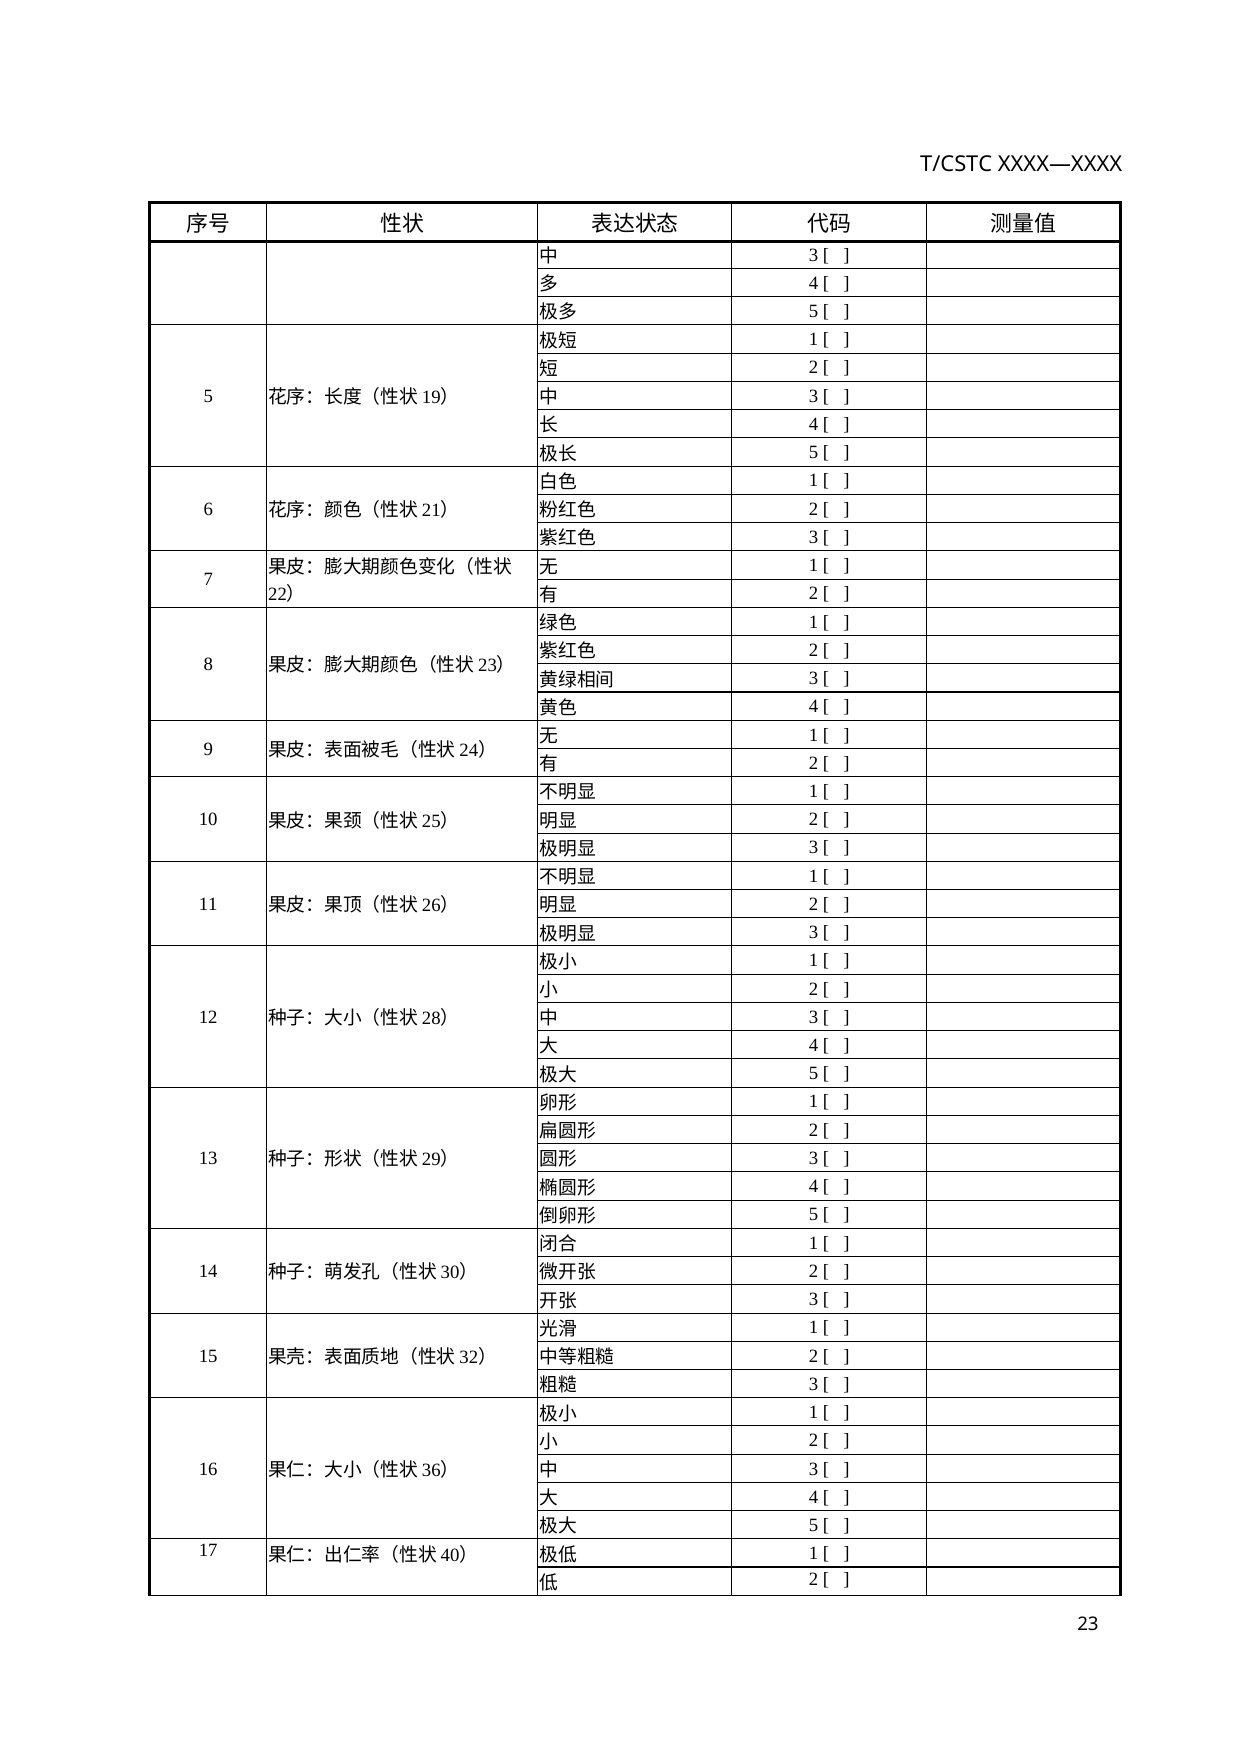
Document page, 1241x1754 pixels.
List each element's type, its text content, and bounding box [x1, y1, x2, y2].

table_cell [927, 805, 1119, 832]
table_cell 微开张 [538, 1257, 731, 1284]
table_cell [927, 1003, 1119, 1030]
table_cell 3 [ ] [732, 382, 926, 409]
table_cell 3 [ ] [732, 1144, 926, 1171]
table_cell 长 [538, 410, 731, 437]
table_cell 小 [538, 1426, 731, 1453]
table_header 表达状态 [538, 204, 731, 240]
table_cell 黄绿相间 [538, 664, 731, 691]
table_cell 有 [538, 749, 731, 776]
table_cell 大 [538, 1031, 731, 1058]
table_cell 2 [ ] [732, 1426, 926, 1453]
table_cell [927, 1257, 1119, 1284]
table_cell 中等粗糙 [538, 1342, 731, 1369]
table_cell [927, 1229, 1119, 1256]
table_cell 10 [151, 777, 266, 861]
table_cell 不明显 [538, 777, 731, 804]
table_cell [927, 297, 1119, 324]
table_cell 种子：形状（性状29） [267, 1088, 537, 1228]
table_header 测量值 [927, 204, 1119, 240]
table_cell 果皮：果颈（性状25） [267, 777, 537, 861]
table_cell [927, 523, 1119, 550]
table_cell [927, 664, 1119, 691]
table_cell 紫红色 [538, 523, 731, 550]
table_cell [927, 862, 1119, 889]
table_cell [927, 1342, 1119, 1369]
table_cell 9 [151, 721, 266, 776]
table_cell 1 [ ] [732, 946, 926, 974]
table_cell 大 [538, 1483, 731, 1510]
table_cell 极大 [538, 1511, 731, 1538]
table_cell [927, 636, 1119, 663]
table_cell 果皮：果顶（性状26） [267, 862, 537, 945]
table_cell 2 [ ] [732, 890, 926, 917]
table_cell 2 [ ] [732, 580, 926, 607]
table_cell 3 [ ] [732, 834, 926, 861]
table_cell 2 [ ] [732, 636, 926, 663]
table_cell [927, 946, 1119, 974]
table_cell 果壳：表面质地（性状32） [267, 1314, 537, 1397]
table_cell 种子：萌发孔（性状30） [267, 1229, 537, 1312]
table_cell 极长 [538, 438, 731, 466]
table_cell [927, 1483, 1119, 1510]
table_cell [927, 1201, 1119, 1228]
table_cell [927, 975, 1119, 1002]
table_cell 极小 [538, 1398, 731, 1425]
table_cell [927, 269, 1119, 296]
table_cell 紫红色 [538, 636, 731, 663]
table_cell 5 [151, 325, 266, 466]
table_cell 不明显 [538, 862, 731, 889]
table_cell 椭圆形 [538, 1172, 731, 1199]
table_cell 中 [538, 243, 731, 268]
table_cell [927, 495, 1119, 522]
table_cell 2 [ ] [732, 354, 926, 381]
table_cell 果仁：出仁率（性状40） [267, 1539, 537, 1595]
table_cell [927, 1031, 1119, 1058]
table_cell 粗糙 [538, 1370, 731, 1397]
table_cell 中 [538, 382, 731, 409]
table_cell 3 [ ] [732, 918, 926, 945]
table_cell 果皮：膨大期颜色（性状23） [267, 608, 537, 719]
table_cell 3 [ ] [732, 243, 926, 268]
table_cell 1 [ ] [732, 862, 926, 889]
table_cell 2 [ ] [732, 1116, 926, 1143]
table_cell [927, 1172, 1119, 1199]
table_cell 15 [151, 1314, 266, 1397]
table_cell 1 [ ] [732, 1314, 926, 1341]
table_cell 极短 [538, 325, 731, 353]
table_cell 果皮：膨大期颜色变化（性状22） [267, 551, 537, 607]
table_header 性状 [267, 204, 537, 240]
table_cell 1 [ ] [732, 1539, 926, 1566]
table_cell [927, 834, 1119, 861]
table_cell 1 [ ] [732, 1088, 926, 1115]
table_cell 无 [538, 551, 731, 578]
table_cell [927, 438, 1119, 466]
table_cell 有 [538, 580, 731, 607]
table_cell 4 [ ] [732, 410, 926, 437]
table_cell 种子：大小（性状28） [267, 946, 537, 1087]
table_cell 3 [ ] [732, 523, 926, 550]
table_header 代码 [732, 204, 926, 240]
table_cell 无 [538, 721, 731, 748]
table_cell 极明显 [538, 834, 731, 861]
table_cell [927, 1398, 1119, 1425]
table_cell 果皮：表面被毛（性状24） [267, 721, 537, 776]
table_cell [927, 1426, 1119, 1453]
table_cell 低 [538, 1568, 731, 1595]
table_cell 3 [ ] [732, 1003, 926, 1030]
table_cell 4 [ ] [732, 1031, 926, 1058]
table_cell 极大 [538, 1059, 731, 1087]
table_cell 扁圆形 [538, 1116, 731, 1143]
table_cell 圆形 [538, 1144, 731, 1171]
table_cell 8 [151, 608, 266, 719]
table_cell [927, 243, 1119, 268]
table_cell [927, 1314, 1119, 1341]
table_cell 5 [ ] [732, 1059, 926, 1087]
table_cell [927, 608, 1119, 635]
table_cell [927, 1511, 1119, 1538]
table_cell 明显 [538, 805, 731, 832]
table_cell 1 [ ] [732, 1229, 926, 1256]
table_cell 1 [ ] [732, 551, 926, 578]
table_cell 绿色 [538, 608, 731, 635]
table_cell 闭合 [538, 1229, 731, 1256]
table_cell 4 [ ] [732, 269, 926, 296]
table_cell 卵形 [538, 1088, 731, 1115]
table_cell 3 [ ] [732, 1370, 926, 1397]
table_cell 明显 [538, 890, 731, 917]
table_cell 1 [ ] [732, 721, 926, 748]
table_cell [927, 1059, 1119, 1087]
table_cell [927, 410, 1119, 437]
table_cell 1 [ ] [732, 467, 926, 494]
table_cell 2 [ ] [732, 805, 926, 832]
table_cell 极明显 [538, 918, 731, 945]
table_cell [927, 467, 1119, 494]
table_cell 2 [ ] [732, 495, 926, 522]
table_cell [927, 354, 1119, 381]
table_cell 11 [151, 862, 266, 945]
table_cell 5 [ ] [732, 1201, 926, 1228]
table_cell [927, 325, 1119, 353]
table_cell 花序：颜色（性状21） [267, 467, 537, 550]
table_cell 黄色 [538, 693, 731, 719]
table_cell [927, 1539, 1119, 1566]
table_cell 4 [ ] [732, 1483, 926, 1510]
table_cell [927, 721, 1119, 748]
table_cell 3 [ ] [732, 1285, 926, 1312]
table_cell [927, 1370, 1119, 1397]
table_cell 5 [ ] [732, 297, 926, 324]
table_cell 7 [151, 551, 266, 607]
table_cell 多 [538, 269, 731, 296]
table_cell 6 [151, 467, 266, 550]
table_cell 极小 [538, 946, 731, 974]
table_cell [927, 777, 1119, 804]
table_cell 12 [151, 946, 266, 1087]
table_cell [927, 1568, 1119, 1595]
table_cell [927, 382, 1119, 409]
table_cell 1 [ ] [732, 608, 926, 635]
table_cell 小 [538, 975, 731, 1002]
table_cell 3 [ ] [732, 664, 926, 691]
table_cell 粉红色 [538, 495, 731, 522]
table_cell 开张 [538, 1285, 731, 1312]
table_cell 花序：长度（性状19） [267, 325, 537, 466]
table_cell 5 [ ] [732, 1511, 926, 1538]
table_cell [927, 1144, 1119, 1171]
table_cell [927, 749, 1119, 776]
table_header 序号 [151, 204, 266, 240]
table_cell 短 [538, 354, 731, 381]
table_cell 2 [ ] [732, 749, 926, 776]
table_cell 白色 [538, 467, 731, 494]
table_cell 17 [151, 1539, 266, 1595]
table_cell 中 [538, 1455, 731, 1482]
table_cell 5 [ ] [732, 438, 926, 466]
table_cell 3 [ ] [732, 1455, 926, 1482]
table_cell [927, 1455, 1119, 1482]
table_cell 果仁：大小（性状36） [267, 1398, 537, 1538]
table_cell 16 [151, 1398, 266, 1538]
table_cell 13 [151, 1088, 266, 1228]
table_cell 1 [ ] [732, 777, 926, 804]
table_cell 4 [ ] [732, 693, 926, 719]
table_cell 1 [ ] [732, 1398, 926, 1425]
table_cell 极低 [538, 1539, 731, 1566]
table_cell [927, 1285, 1119, 1312]
table_cell [927, 551, 1119, 578]
table_cell [927, 918, 1119, 945]
table_cell 14 [151, 1229, 266, 1312]
table_cell [927, 693, 1119, 719]
table_cell 中 [538, 1003, 731, 1030]
table_cell [927, 890, 1119, 917]
table_cell [927, 1088, 1119, 1115]
table_cell 1 [ ] [732, 325, 926, 353]
table_cell 2 [ ] [732, 975, 926, 1002]
table_cell 光滑 [538, 1314, 731, 1341]
table_cell 极多 [538, 297, 731, 324]
table_cell 倒卵形 [538, 1201, 731, 1228]
table_cell 2 [ ] [732, 1257, 926, 1284]
table_cell [927, 580, 1119, 607]
table_cell [927, 1116, 1119, 1143]
table_cell 4 [ ] [732, 1172, 926, 1199]
table_cell 2 [ ] [732, 1342, 926, 1369]
table_cell 2 [ ] [732, 1568, 926, 1595]
